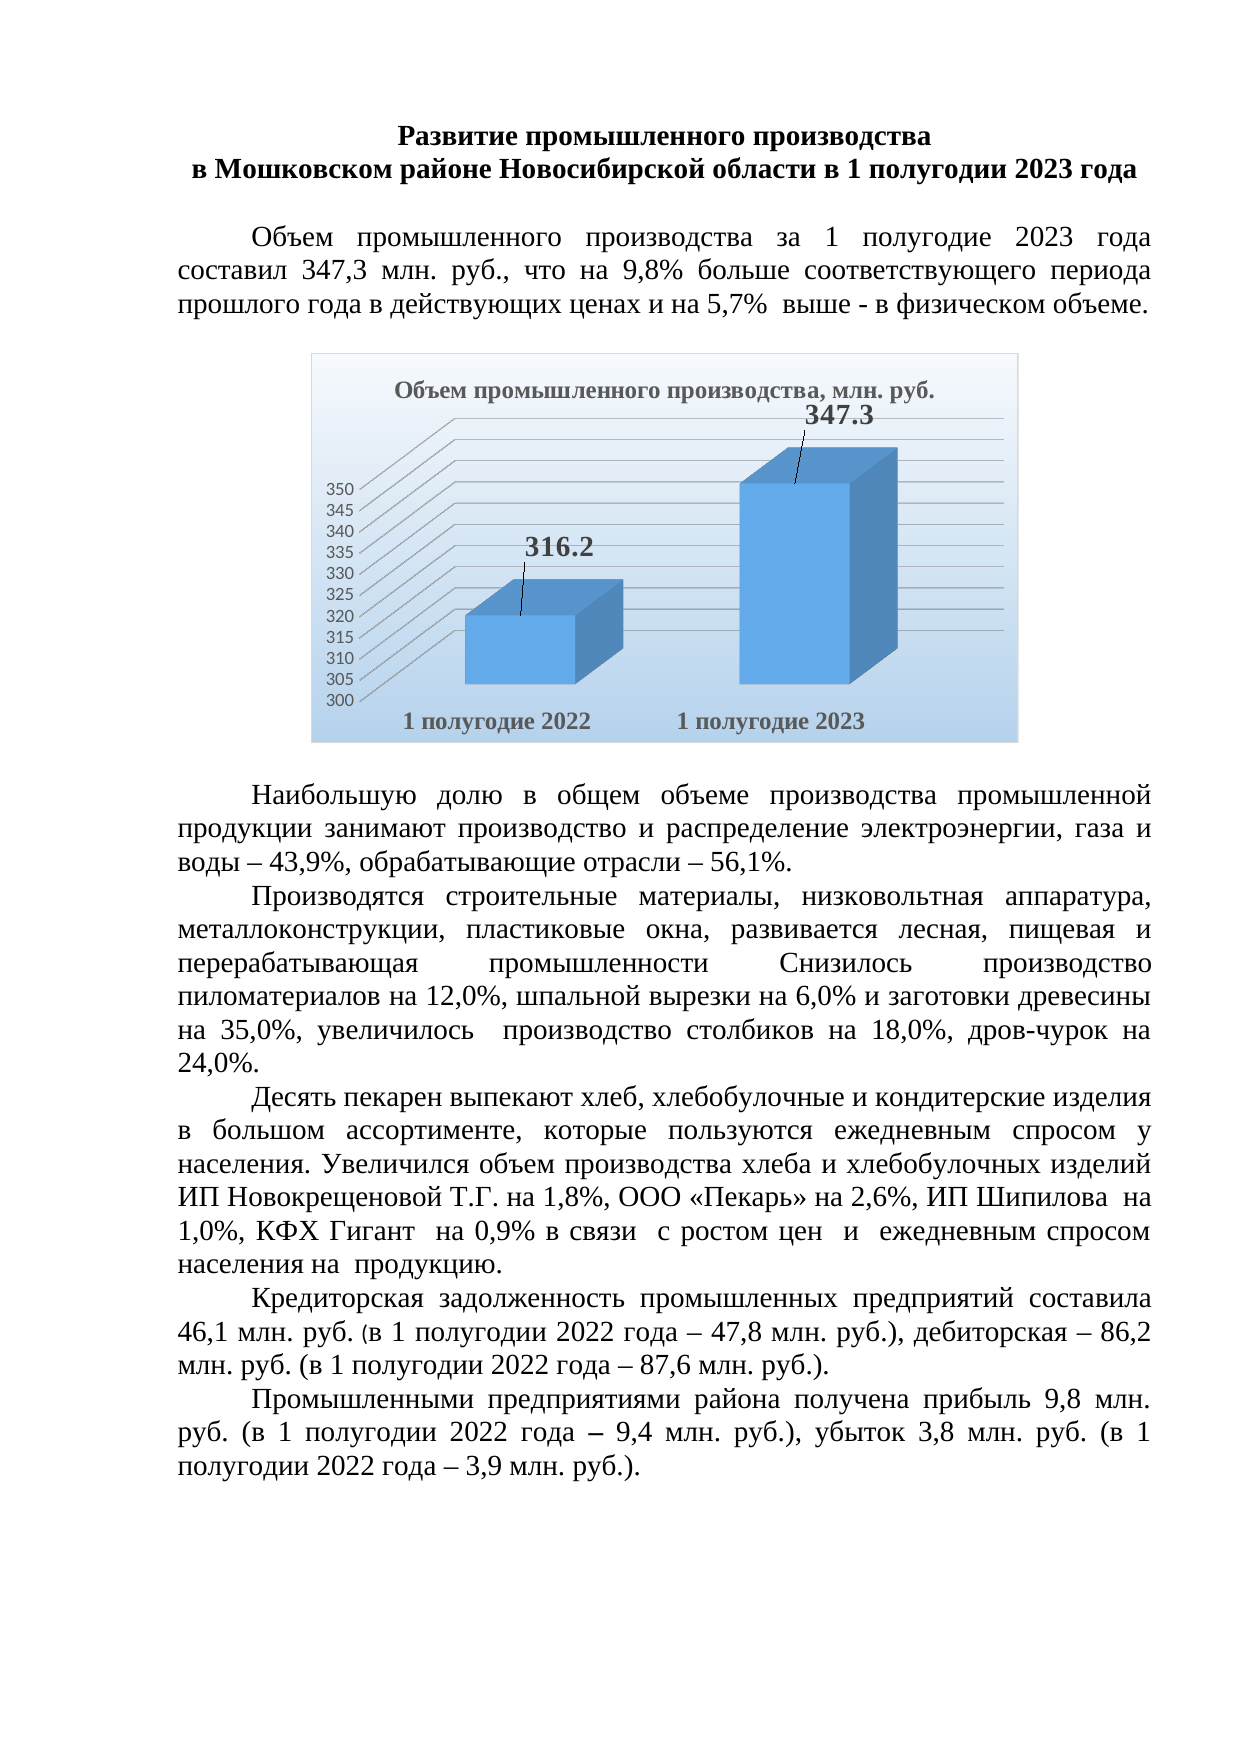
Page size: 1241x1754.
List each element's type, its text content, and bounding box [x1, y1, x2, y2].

text Промышленными предприятиями района получена прибыль 9,8 млн. руб. (в 1 полугодии 2022 года – 9,4 млн. руб.), убыток 3,8 млн. руб. (в 1 полугодии 2022 года – 3,9 млн. руб.). [177, 1381, 1152, 1481]
text Кредиторская задолженность промышленных предприятий составила 46,1 млн. руб. (в 1 полугодии 2022 года – 47,8 млн. руб.), дебиторская – 86,2 млн. руб. (в 1 полугодии 2022 года – 87,6 млн. руб.). [177, 1280, 1152, 1381]
text Объем промышленного производства за 1 полугодие 2023 года составил 347,3 млн. руб., что на 9,8% больше соответствующего периода прошлого года в действующих ценах и на 5,7% выше - в физическом объеме. [177, 219, 1152, 319]
text в Мошковском районе Новосибирской области в 1 полугодии 2023 года [177, 152, 1152, 185]
text Наибольшую долю в общем объеме производства промышленной продукции занимают производство и распределение электроэнергии, газа и воды – 43,9%, обрабатывающие отрасли – 56,1%. [177, 777, 1152, 878]
text Производятся строительные материалы, низковольтная аппаратура, металлоконструкции, пластиковые окна, развивается лесная, пищевая и перерабатывающая промышленности Снизилось производство пиломатериалов на 12,0%, шпальной вырезки на 6,0% и заготовки древесины на 35,0%, увеличилось производство столбиков на 18,0%, дров-чурок на 24,0%. [177, 878, 1152, 1079]
text Развитие промышленного производства [177, 118, 1152, 152]
text Десять пекарен выпекают хлеб, хлебобулочные и кондитерские изделия в большом ассортименте, которые пользуются ежедневным спросом у населения. Увеличился объем производства хлеба и хлебобулочных изделий ИП Новокрещеновой Т.Г. на 1,8%, ООО «Пекарь» на 2,6%, ИП Шипилова на 1,0%, КФХ Гигант на 0,9% в связи с ростом цен и ежедневным спросом населения на продукцию. [177, 1079, 1152, 1280]
